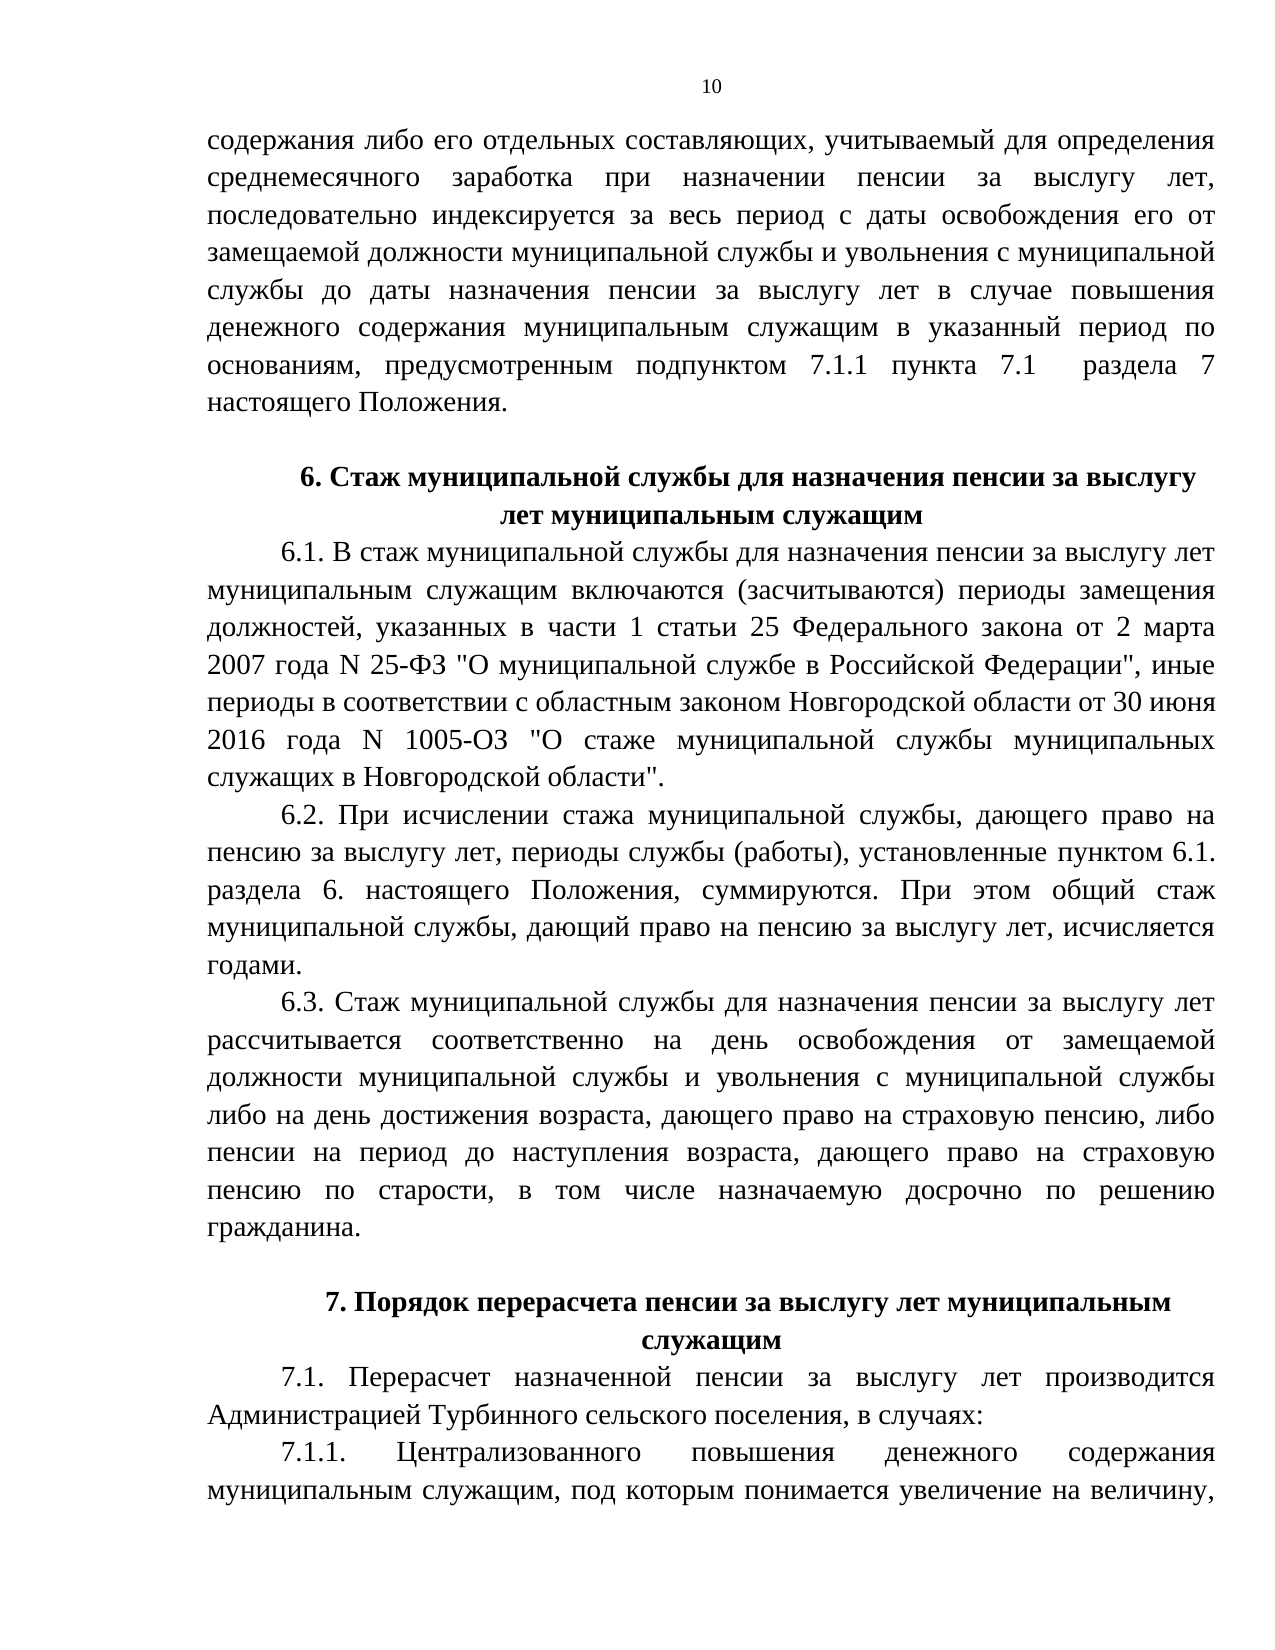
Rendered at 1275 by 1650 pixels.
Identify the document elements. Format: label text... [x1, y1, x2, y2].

text 6.3. Стаж муниципальной службы для назначения пенсии за выслугу лет рассчитывается соответственно на день освобождения от замещаемой должности муниципальной службы и увольнения с муниципальной службы либо на день достижения возраста, дающего право на страховую пенсию, либо пенсии на период до наступления возраста, дающего право на страховую пенсию по старости, в том числе назначаемую досрочно по решению гражданина. [207, 981, 1216, 1243]
text 7.1. Перерасчет назначенной пенсии за выслугу лет производится Администрацией Турбинного сельского поселения, в случаях: [207, 1356, 1216, 1431]
text 7. Порядок перерасчета пенсии за выслугу лет муниципальным служащим [207, 1281, 1216, 1356]
text 6.2. При исчислении стажа муниципальной службы, дающего право на пенсию за выслугу лет, периоды службы (работы), установленные пунктом 6.1. раздела 6. настоящего Положения, суммируются. При этом общий стаж муниципальной службы, дающий право на пенсию за выслугу лет, исчисляется годами. [207, 793, 1216, 981]
text 6.1. В стаж муниципальной службы для назначения пенсии за выслугу лет муниципальным служащим включаются (засчитываются) периоды замещения должностей, указанных в части 1 статьи 25 Федерального закона от 2 марта 2007 года N 25-ФЗ "О муниципальной службе в Российской Федерации", иные периоды в соответствии с областным законом Новгородской области от 30 июня 2016 года N 1005-ОЗ "О стаже муниципальной службы муниципальных служащих в Новгородской области". [207, 531, 1216, 793]
text 6. Стаж муниципальной службы для назначения пенсии за выслугу лет муниципальным служащим [207, 456, 1216, 531]
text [207, 118, 1216, 418]
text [207, 1431, 1216, 1506]
